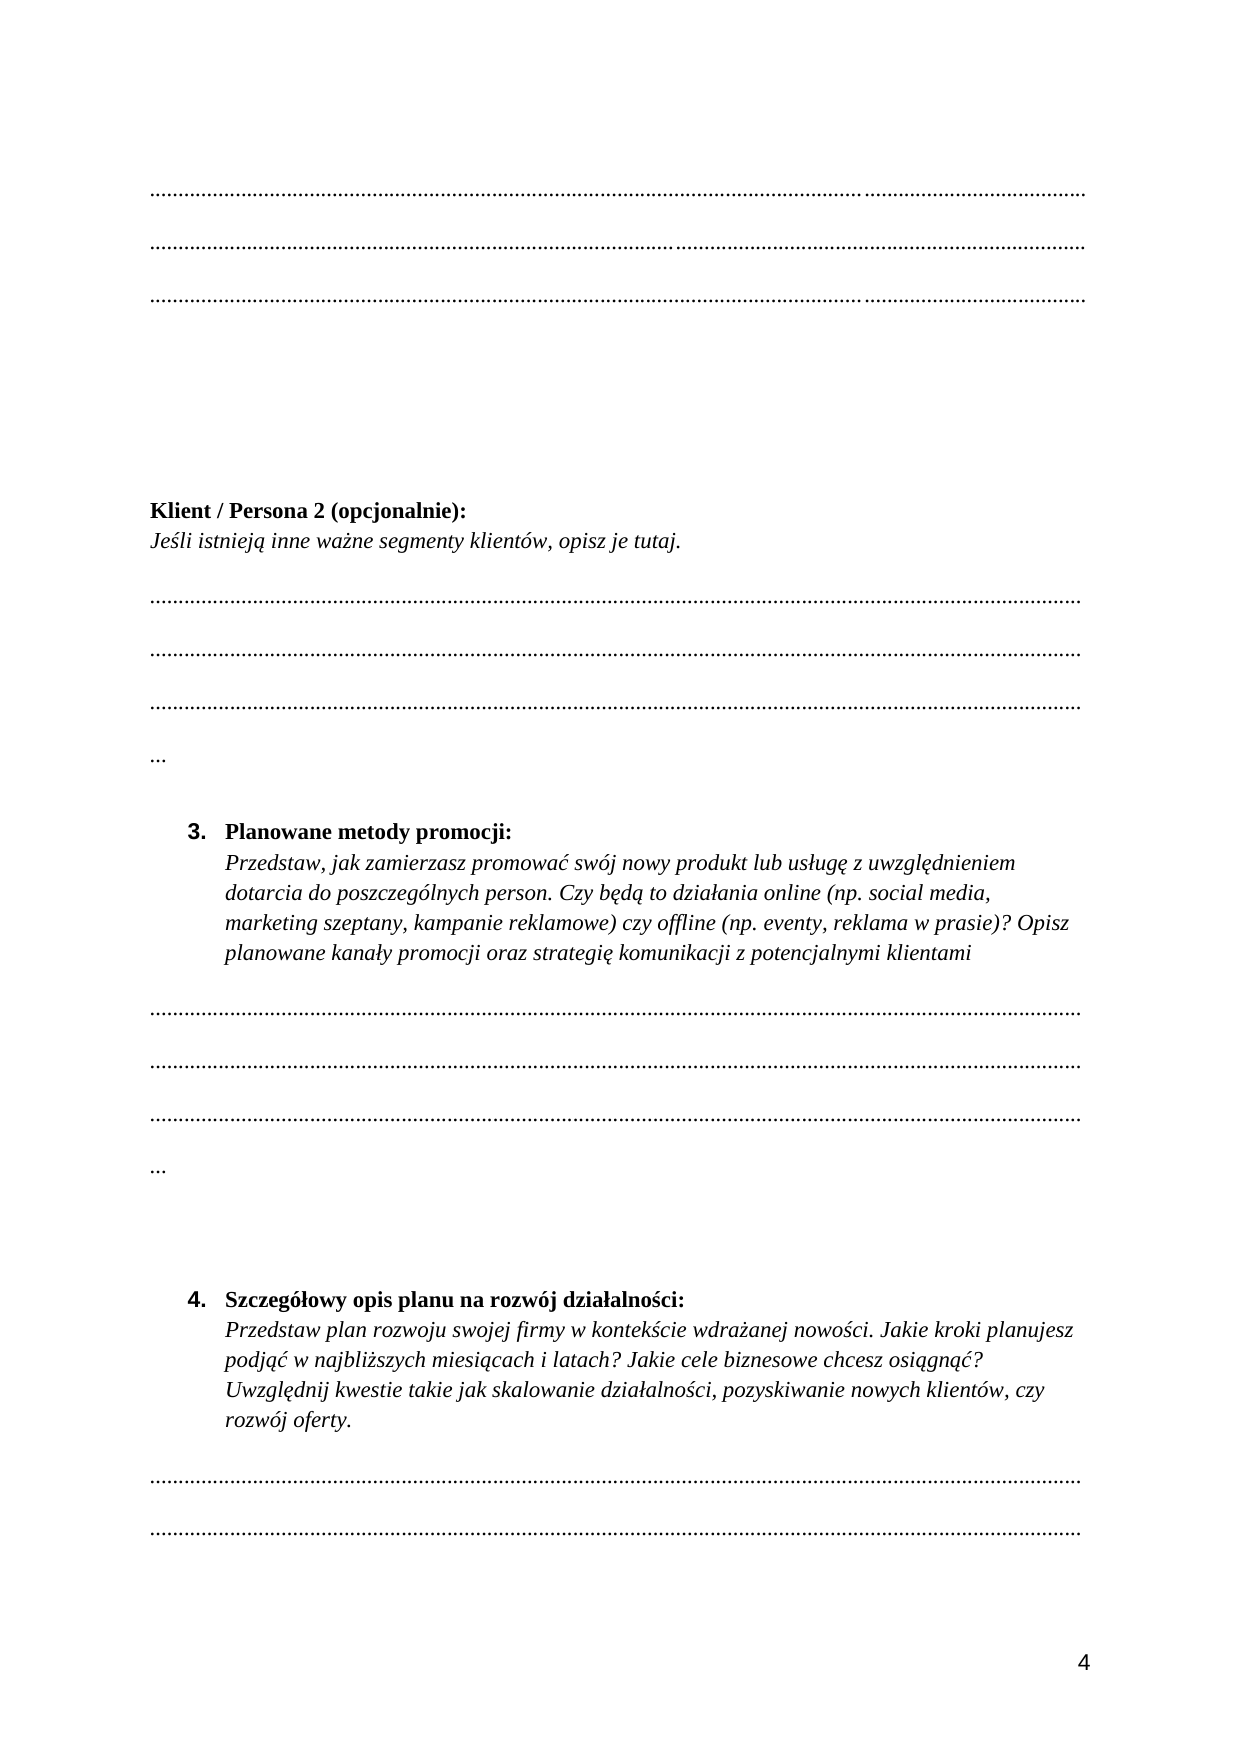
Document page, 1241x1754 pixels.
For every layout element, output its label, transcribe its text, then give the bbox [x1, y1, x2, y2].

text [150, 1462, 1090, 1541]
text Klient / Persona 2 (opcjonalnie): Jeśli istnieją inne ważne segmenty klientów, opisz je tutaj. [150, 497, 1090, 554]
list Szczegółowy opis planu na rozwój działalności: Przedstaw plan rozwoju swojej firmy w kontekście wdrażanej nowości. Jakie kroki planujesz podjąć w najbliższych miesiącach i latach? Jakie cele biznesowe chcesz osiągnąć? Uwzględnij kwestie takie jak skalowanie działalności, pozyskiwanie nowych klientów, czy rozwój oferty. [187, 1286, 1090, 1433]
list Planowane metody promocji: Przedstaw, jak zamierzasz promować swój nowy produkt lub usługę z uwzględnieniem dotarcia do poszczególnych person. Czy będą to działania online (np. social media, marketing szeptany, kampanie reklamowe) czy offline (np. eventy, reklama w prasie)? Opisz planowane kanały promocji oraz strategię komunikacji z potencjalnymi klientami [187, 818, 1090, 966]
